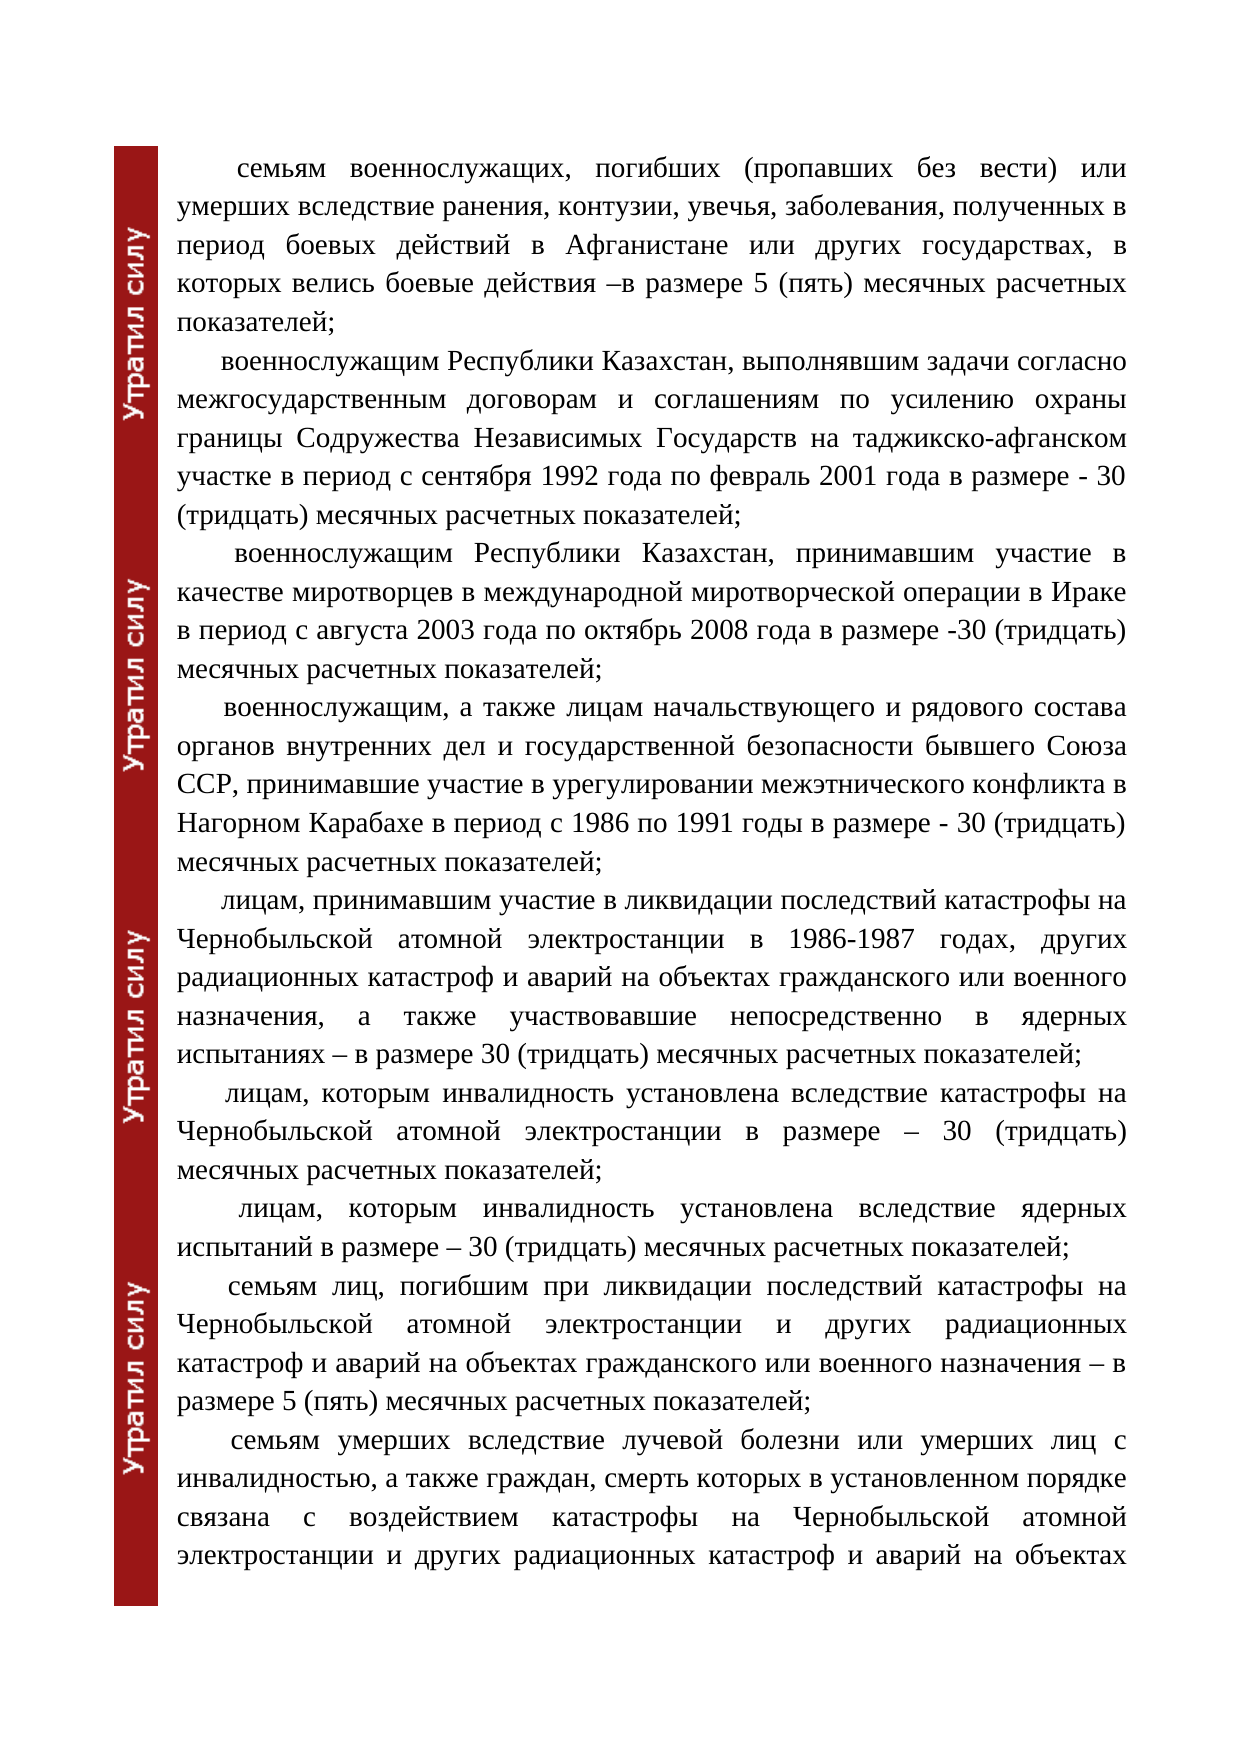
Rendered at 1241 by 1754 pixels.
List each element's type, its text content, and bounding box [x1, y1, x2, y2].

text лицам, которым инвалидность установлена вследствие катастрофы на Чернобыльской атомной электростанции в размере – 30 (тридцать) месячных расчетных показателей; [112, 1075, 1128, 1186]
picture [114, 1417, 158, 1422]
picture [114, 1571, 158, 1606]
picture [114, 1263, 158, 1268]
picture [114, 1070, 158, 1075]
picture [114, 338, 158, 343]
picture [114, 684, 158, 689]
text военнослужащим, а также лицам начальствующего и рядового состава органов внутренних дел и государственной безопасности бывшего Союза ССР, принимавшие участие в урегулировании межэтнического конфликта в Нагорном Карабахе в период с 1986 по 1991 годы в размере - 30 (тридцать) месячных расчетных показателей; [112, 689, 1128, 877]
text лицам, которым инвалидность установлена вследствие ядерных испытаний в размере – 30 (тридцать) месячных расчетных показателей; [112, 1191, 1128, 1263]
text военнослужащим Республики Казахстан, принимавшим участие в качестве миротворцев в международной миротворческой операции в Ираке в период с августа 2003 года по октябрь 2008 года в размере -30 (тридцать) месячных расчетных показателей; [112, 535, 1128, 684]
text военнослужащим Республики Казахстан, выполнявшим задачи согласно межгосударственным договорам и соглашениям по усилению охраны границы Содружества Независимых Государств на таджикско-афганском участке в период с сентября 1992 года по февраль 2001 года в размере - 30 (тридцать) месячных расчетных показателей; [112, 343, 1128, 530]
picture [114, 877, 158, 882]
text семьям лиц, погибшим при ликвидации последствий катастрофы на Чернобыльской атомной электростанции и других радиационных катастроф и аварий на объектах гражданского или военного назначения – в размере 5 (пять) месячных расчетных показателей; [112, 1268, 1128, 1417]
picture [114, 1186, 158, 1191]
picture [114, 146, 158, 150]
text семьям военнослужащих, погибших (пропавших без вести) или умерших вследствие ранения, контузии, увечья, заболевания, полученных в период боевых действий в Афганистане или других государствах, в которых велись боевые действия –в размере 5 (пять) месячных расчетных показателей; [112, 150, 1128, 338]
text лицам, принимавшим участие в ликвидации последствий катастрофы на Чернобыльской атомной электростанции в 1986-1987 годах, других радиационных катастроф и аварий на объектах гражданского или военного назначения, а также участвовавшие непосредственно в ядерных испытаниях – в размере 30 (тридцать) месячных расчетных показателей; [112, 882, 1128, 1070]
picture [114, 530, 158, 535]
